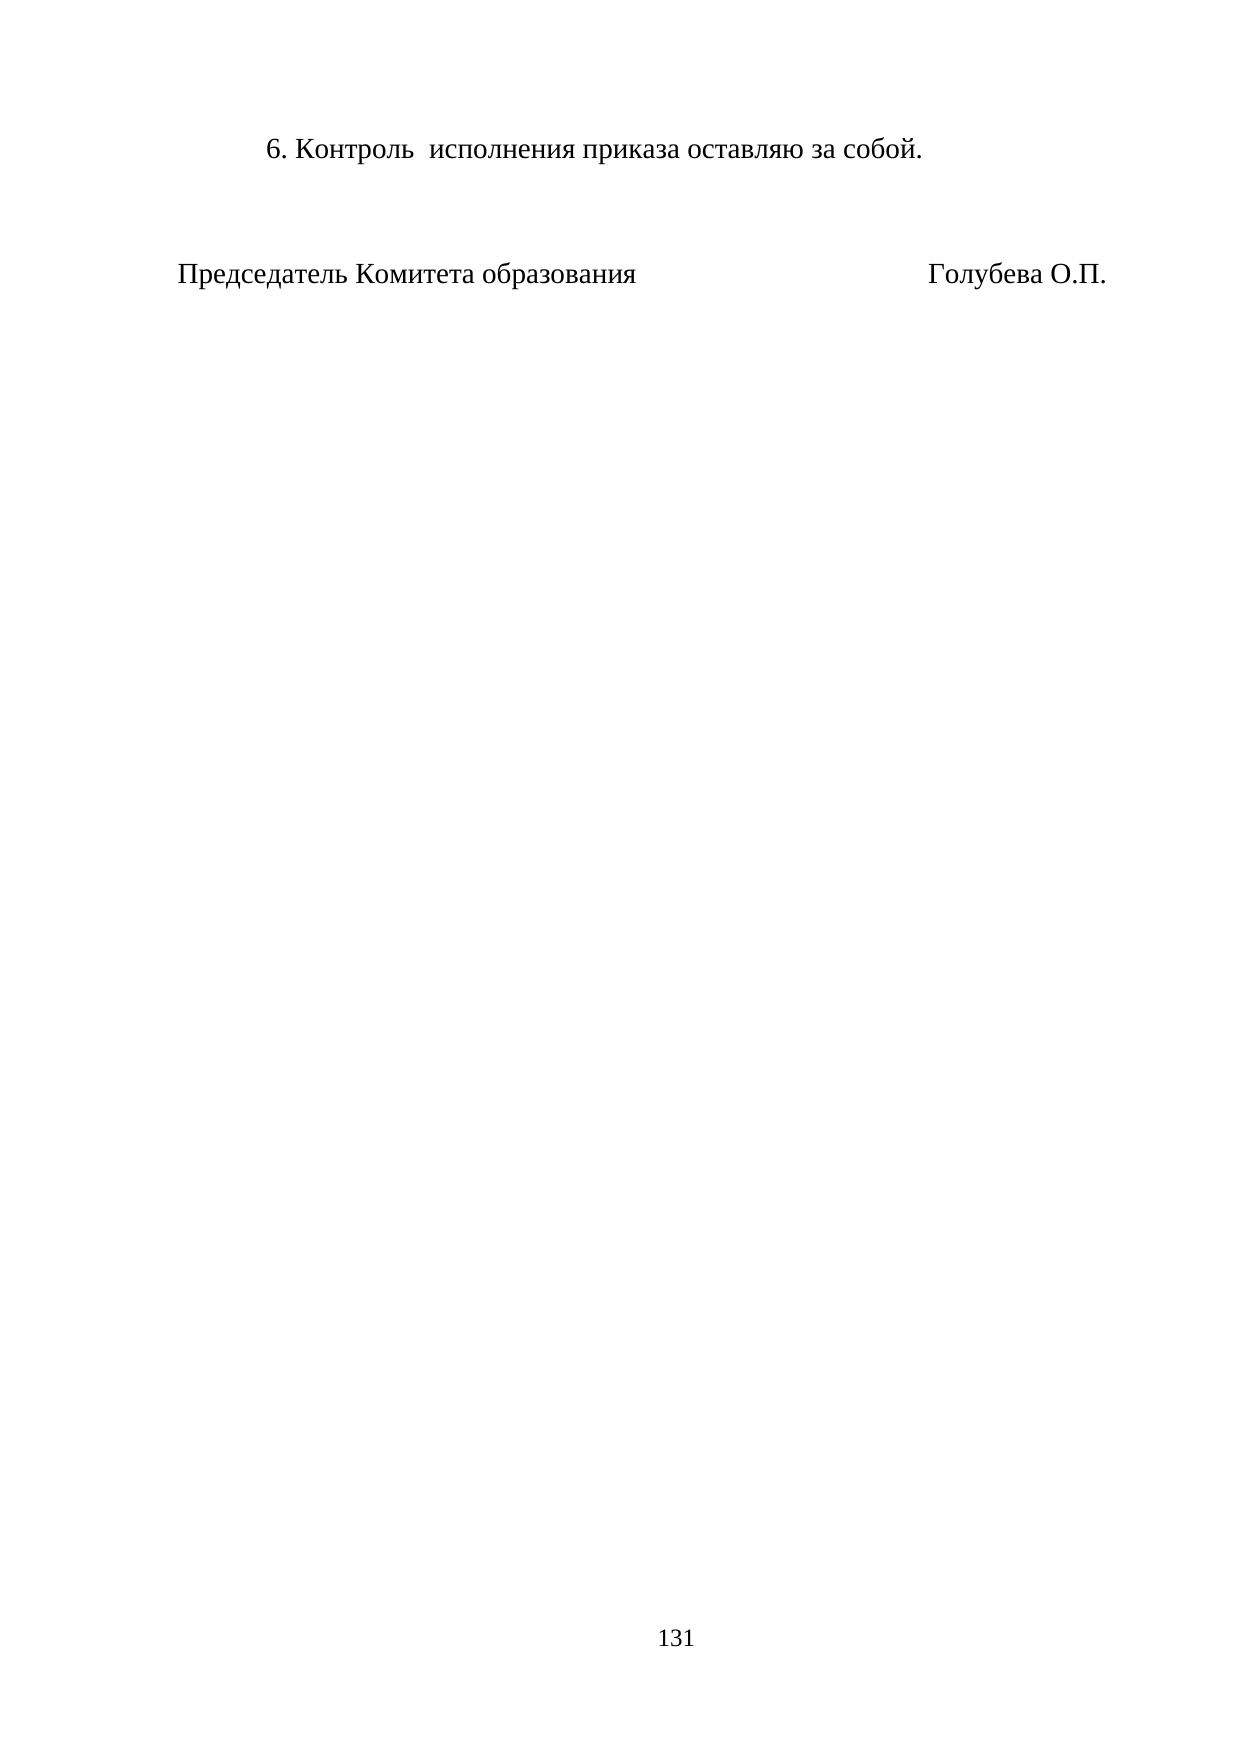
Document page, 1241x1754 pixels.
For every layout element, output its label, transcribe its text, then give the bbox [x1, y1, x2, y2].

text Председатель Комитета образования Голубева О.П. [177, 256, 1175, 289]
text 6. Контроль исполнения приказа оставляю за собой. [177, 131, 1175, 165]
